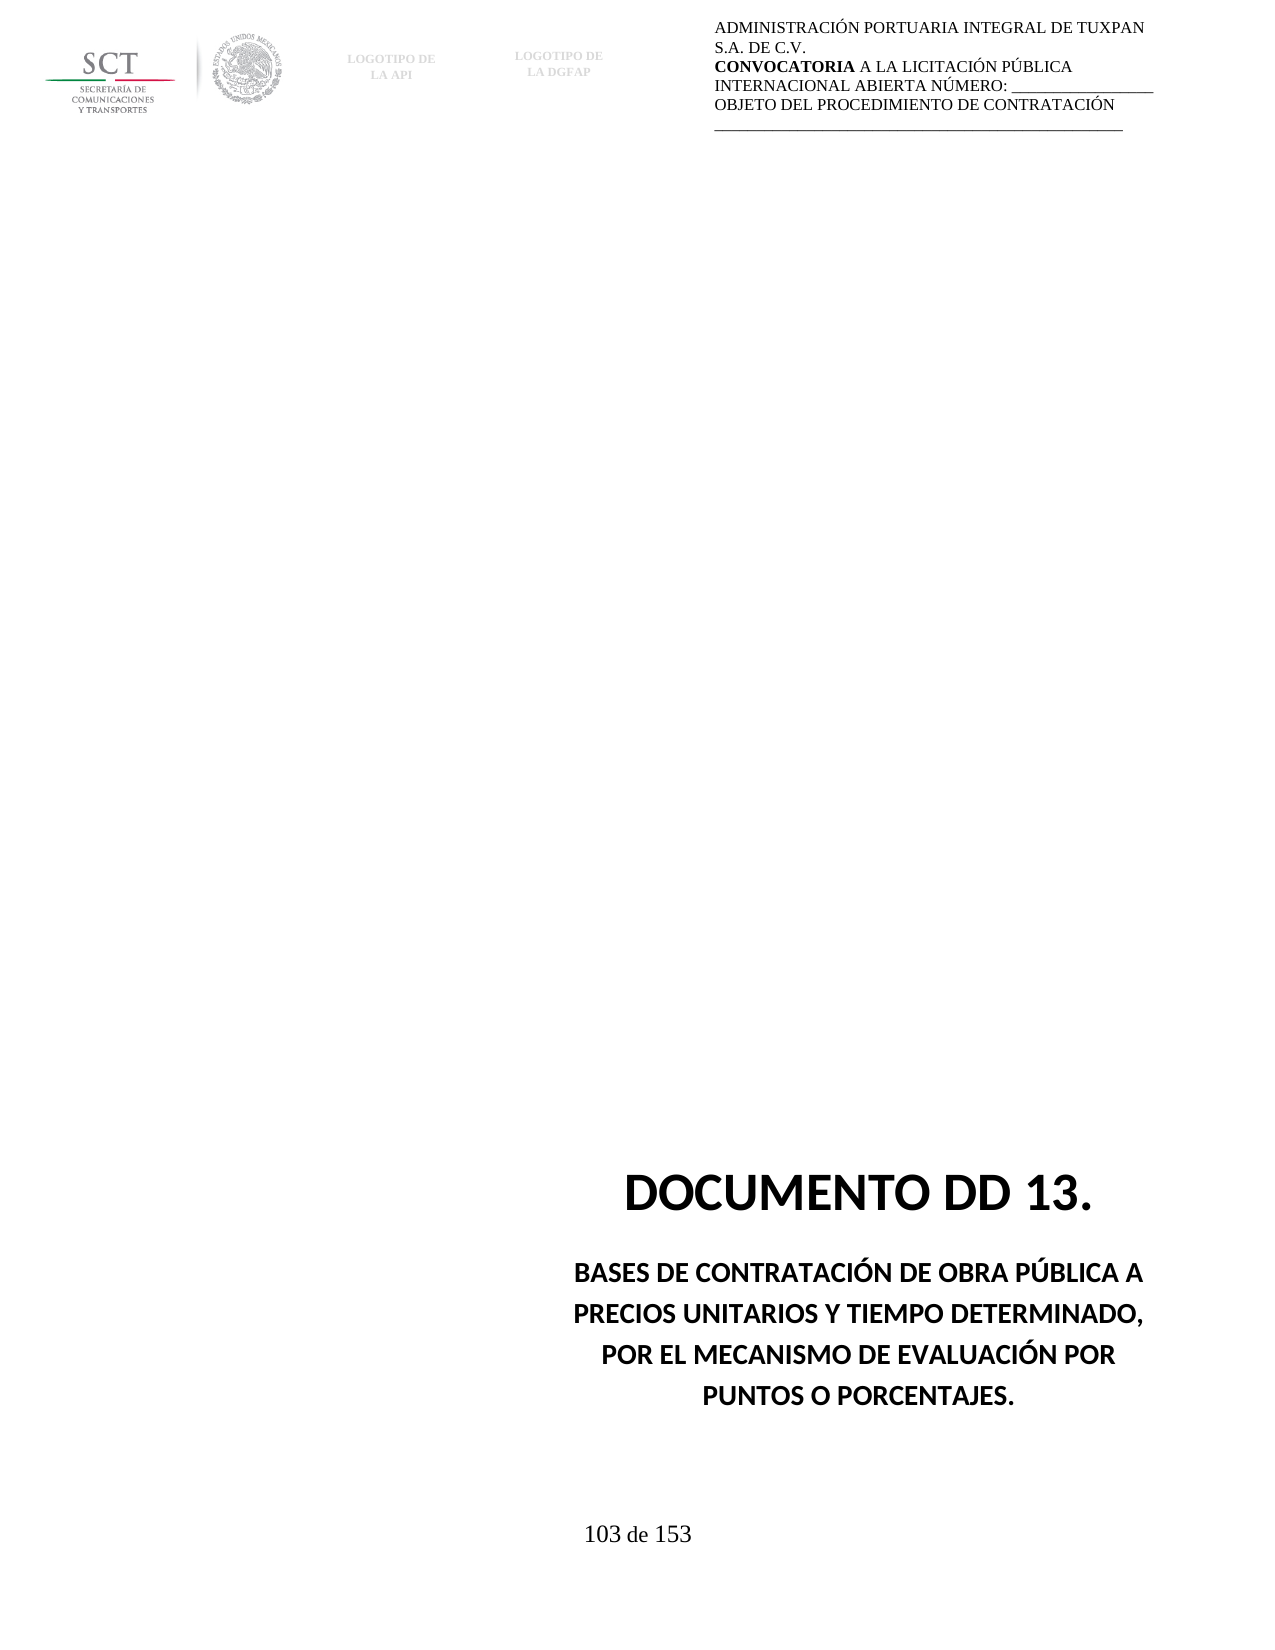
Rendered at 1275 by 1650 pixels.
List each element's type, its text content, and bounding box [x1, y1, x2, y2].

text DOCUMENTO DD 13. [555, 1157, 1162, 1223]
text BASES DE CONTRATACIÓN DE OBRA PÚBLICA A PRECIOS UNITARIOS Y TIEMPO DETERMINADO, POR EL MECANISMO DE EVALUACIÓN POR PUNTOS O PORCENTAJES. [555, 1254, 1162, 1413]
picture [32, 21, 289, 117]
